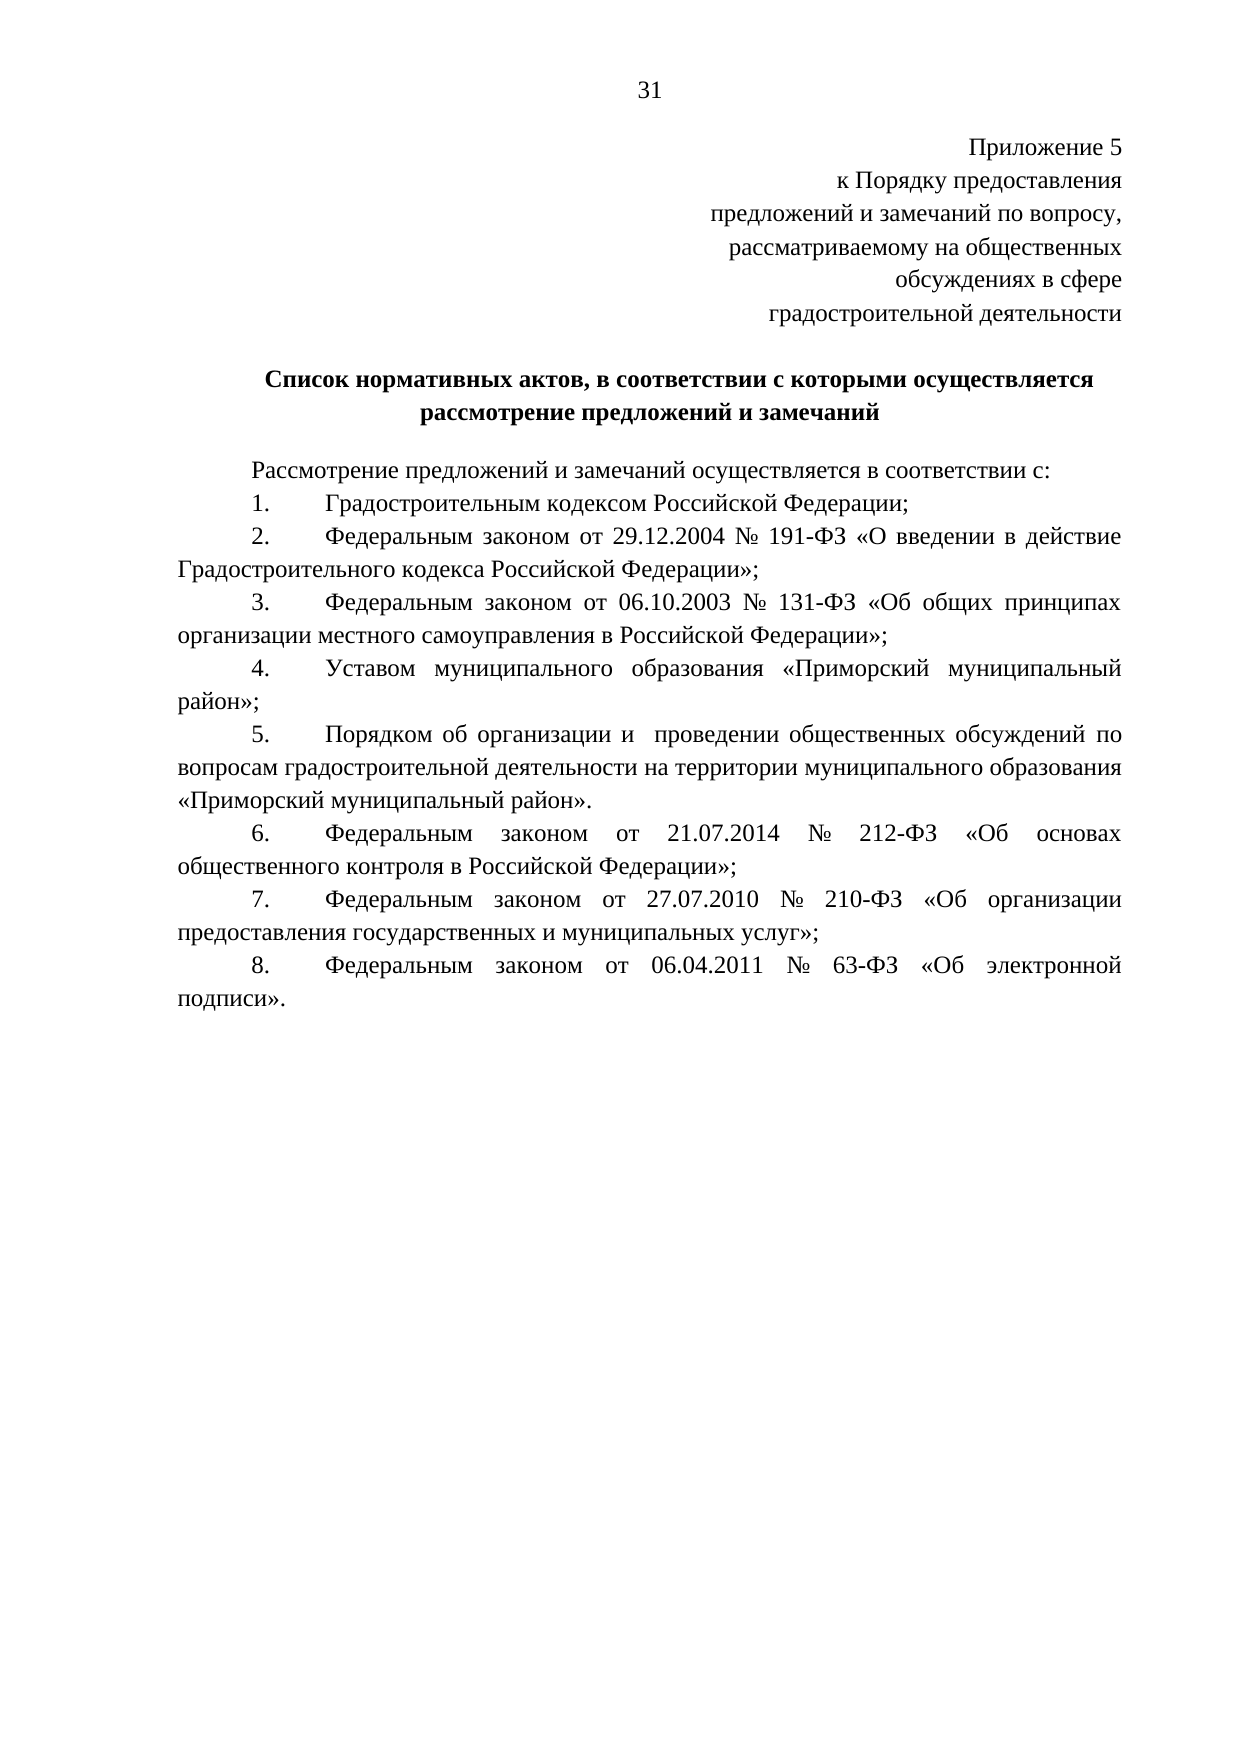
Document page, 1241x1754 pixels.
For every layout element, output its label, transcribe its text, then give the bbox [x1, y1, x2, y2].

list Уставом муниципального образования «Приморский муниципальный район»; [177, 653, 1122, 714]
list Федеральным законом от 29.12.2004 № 191-ФЗ «О введении в действие Градостроительного кодекса Российской Федерации»; [177, 521, 1122, 582]
list Порядком об организации и проведении общественных обсуждений по вопросам градостроительной деятельности на территории муниципального образования «Приморский муниципальный район». [177, 719, 1122, 814]
list Федеральным законом от 21.07.2014 № 212-ФЗ «Об основах общественного контроля в Российской Федерации»; [177, 818, 1122, 880]
list Федеральным законом от 06.10.2003 № 131-ФЗ «Об общих принципах организации местного самоуправления в Российской Федерации»; [177, 587, 1122, 648]
text к Порядку предоставления предложений и замечаний по вопросу, рассматриваемому на общественных обсуждениях в сфере градостроительной деятельности [709, 166, 1122, 326]
text Список нормативных актов, в соответствии с которыми осуществляется рассмотрение предложений и замечаний [177, 364, 1122, 425]
text Приложение 5 [709, 132, 1122, 161]
text Рассмотрение предложений и замечаний осуществляется в соответствии с: [177, 455, 1122, 483]
list Градостроительным кодексом Российской Федерации; [177, 488, 1122, 516]
list Федеральным законом от 06.04.2011 № 63-ФЗ «Об электронной подписи». [177, 950, 1122, 1012]
list Федеральным законом от 27.07.2010 № 210-ФЗ «Об организации предоставления государственных и муниципальных услуг»; [177, 884, 1122, 946]
